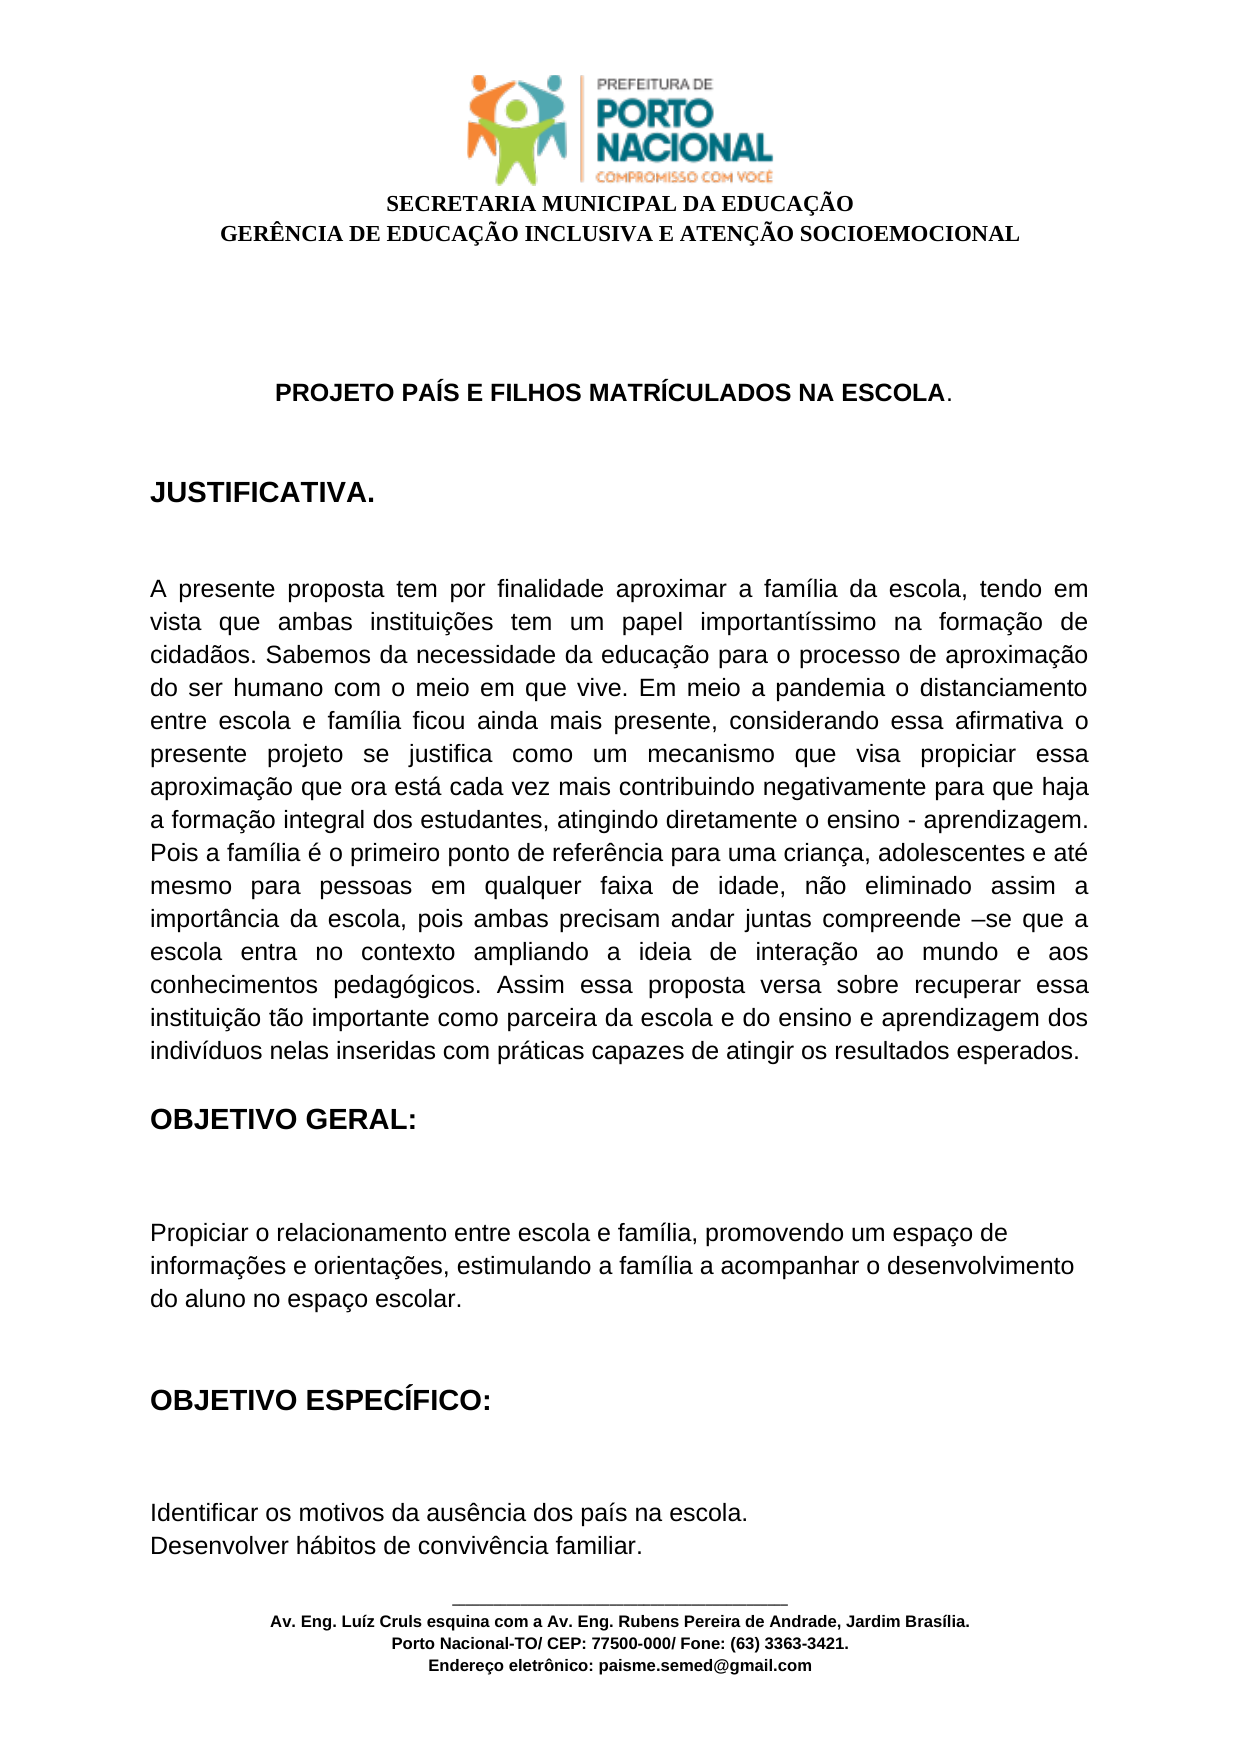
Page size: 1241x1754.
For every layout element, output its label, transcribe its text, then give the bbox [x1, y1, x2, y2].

text A presente proposta tem por finalidade aproximar a família da escola, tendo em vista que ambas instituições tem um papel importantíssimo na formação de cidadãos. Sabemos da necessidade da educação para o processo de aproximação do ser humano com o meio em que vive. Em meio a pandemia o distanciamento entre escola e família ficou ainda mais presente, considerando essa afirmativa o presente projeto se justifica como um mecanismo que visa propiciar essa aproximação que ora está cada vez mais contribuindo negativamente para que haja a formação integral dos estudantes, atingindo diretamente o ensino - aprendizagem. Pois a família é o primeiro ponto de referência para uma criança, adolescentes e até mesmo para pessoas em qualquer faixa de idade, não eliminado assim a importância da escola, pois ambas precisam andar juntas compreende –se que a escola entra no contexto ampliando a ideia de interação ao mundo e aos conhecimentos pedagógicos. Assim essa proposta versa sobre recuperar essa instituição tão importante como parceira da escola e do ensino e aprendizagem dos indivíduos nelas inseridas com práticas capazes de atingir os resultados esperados. [150, 574, 1090, 1065]
text Identificar os motivos da ausência dos país na escola. [150, 1498, 1090, 1527]
text OBJETIVO ESPECÍFICO: [150, 1383, 1090, 1416]
text OBJETIVO GERAL: [150, 1102, 1090, 1136]
picture [467, 75, 774, 186]
text Desenvolver hábitos de convivência familiar. [150, 1531, 1090, 1560]
text JUSTIFICATIVA. [150, 475, 1090, 508]
text PROJETO PAÍS E FILHOS MATRÍCULADOS NA ESCOLA. [150, 378, 1090, 407]
text Propiciar o relacionamento entre escola e família, promovendo um espaço de informações e orientações, estimulando a família a acompanhar o desenvolvimento do aluno no espaço escolar. [150, 1218, 1090, 1312]
